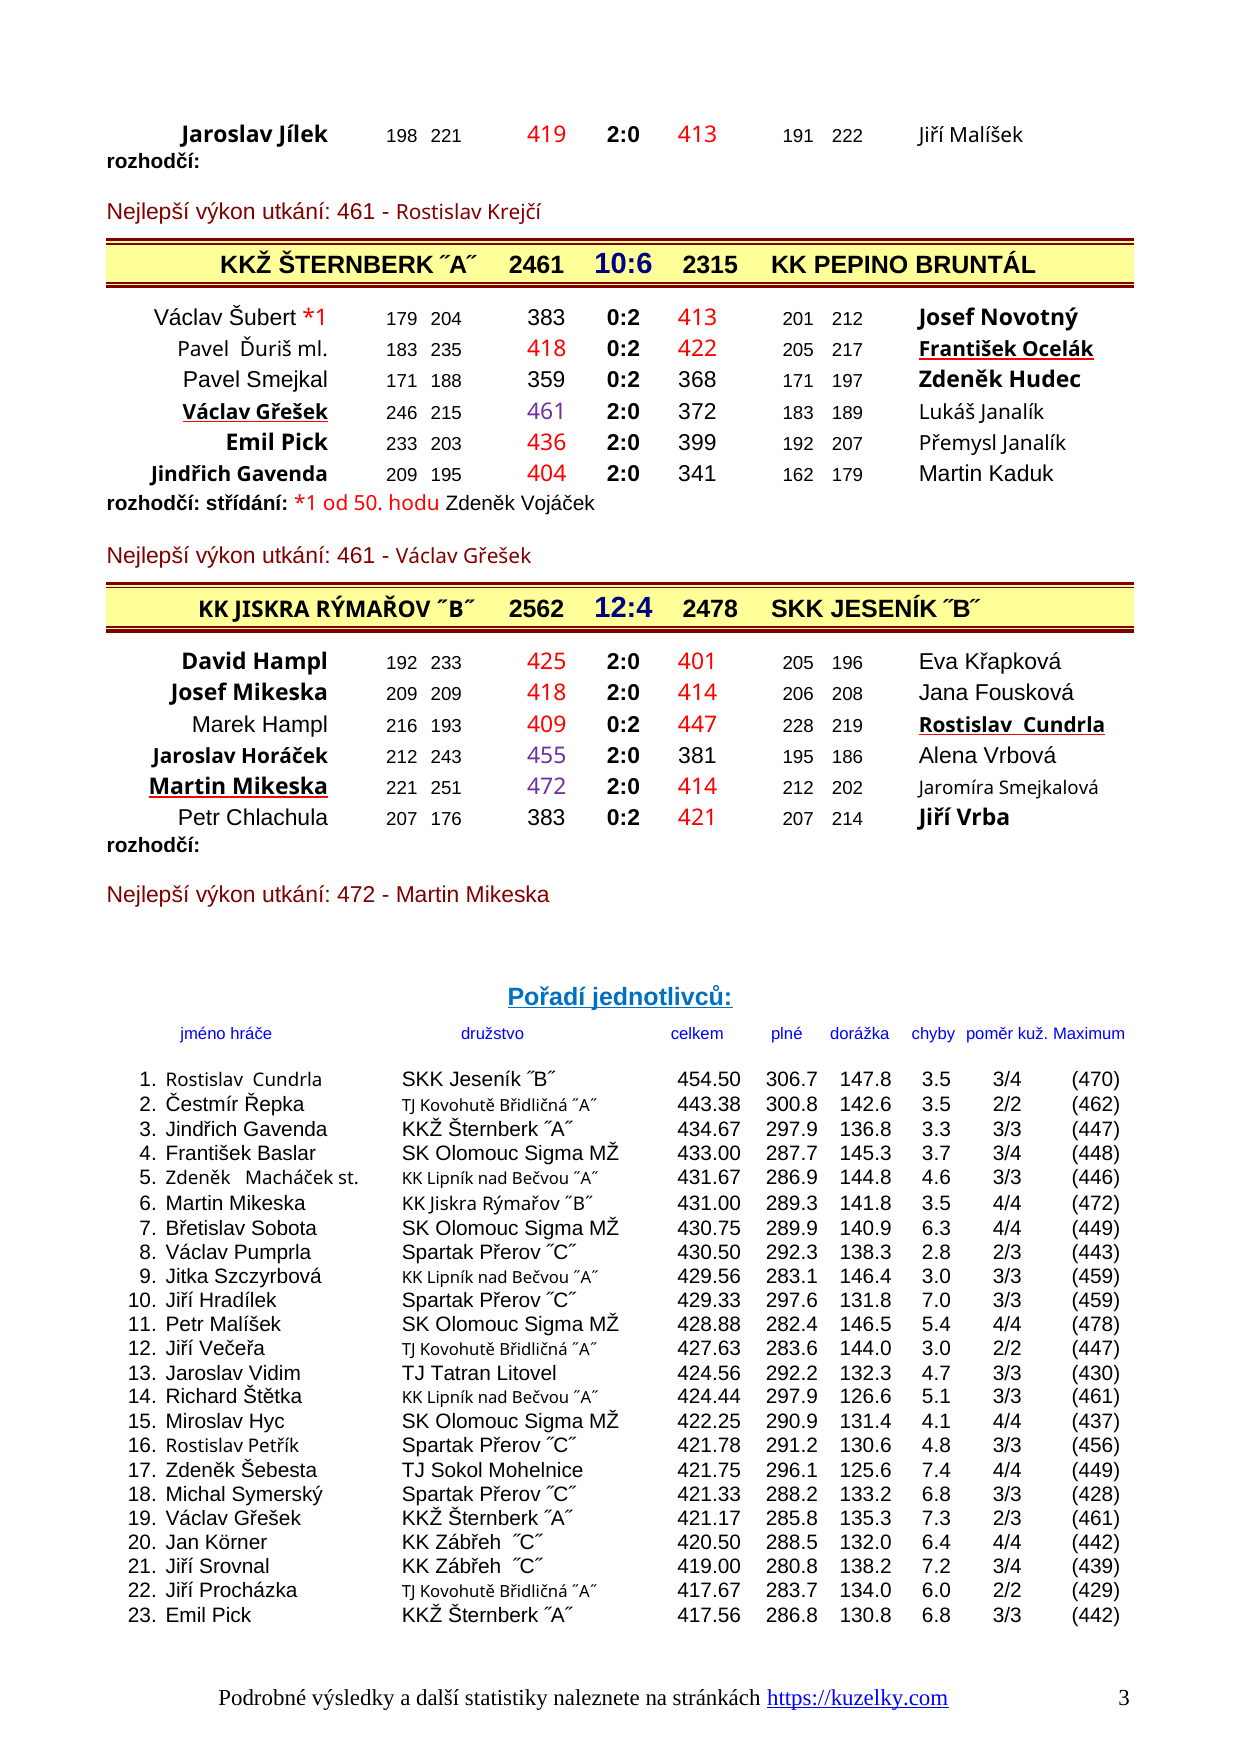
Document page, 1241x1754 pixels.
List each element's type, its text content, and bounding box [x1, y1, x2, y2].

text 11. Petr Malíšek SK Olomouc Sigma MŽ 428.88 282.4 146.5 5.4 4/4 (478) [106, 1312, 1134, 1336]
text Marek Hampl 216 193 409 0:2 447 228 219 Rostislav Cundrla [106, 708, 1134, 739]
text Nejlepší výkon utkání: 461 - Václav Gřešek [106, 541, 1134, 569]
text 10. Jiří Hradílek Spartak Přerov ˝C˝ 429.33 297.6 131.8 7.0 3/3 (459) [106, 1288, 1134, 1312]
text 14. Richard Štětka KK Lipník nad Bečvou ˝A˝ 424.44 297.9 126.6 5.1 3/3 (461) [106, 1384, 1134, 1409]
text Václav Gřešek 246 215 461 2:0 372 183 189 Lukáš Janalík [106, 395, 1134, 426]
text 19. Václav Gřešek KKŽ Šternberk ˝A˝ 421.17 285.8 135.3 7.3 2/3 (461) [106, 1506, 1134, 1530]
text 9. Jitka Szczyrbová KK Lipník nad Bečvou ˝A˝ 429.56 283.1 146.4 3.0 3/3 (459) [106, 1263, 1134, 1288]
text 3. Jindřich Gavenda KKŽ Šternberk ˝A˝ 434.67 297.9 136.8 3.3 3/3 (447) [106, 1117, 1134, 1141]
text KKŽ Šternberk ˝A˝ 2461 10:6 2315 KK PEPINO Bruntál [106, 245, 1134, 282]
text Jaroslav Horáček 212 243 455 2:0 381 195 186 Alena Vrbová [106, 739, 1134, 770]
text 21. Jiří Srovnal KK Zábřeh ˝C˝ 419.00 280.8 138.2 7.2 3/4 (439) [106, 1554, 1134, 1578]
text Pavel Smejkal 171 188 359 0:2 368 171 197 Zdeněk Hudec [106, 363, 1134, 395]
text 4. František Baslar SK Olomouc Sigma MŽ 433.00 287.7 145.3 3.7 3/4 (448) [106, 1141, 1134, 1164]
text 12. Jiří Večeřa TJ Kovohutě Břidličná ˝A˝ 427.63 283.6 144.0 3.0 2/2 (447) [106, 1336, 1134, 1360]
text 13. Jaroslav Vidim TJ Tatran Litovel 424.56 292.2 132.3 4.7 3/3 (430) [106, 1360, 1134, 1384]
text Pavel Ďuriš ml. 183 235 418 0:2 422 205 217 František Ocelák [106, 332, 1134, 363]
text Pořadí jednotlivců: [94, 982, 1145, 1011]
text 5. Zdeněk Macháček st. KK Lipník nad Bečvou ˝A˝ 431.67 286.9 144.8 4.6 3/3 (446) [106, 1164, 1134, 1190]
text Nejlepší výkon utkání: 461 - Rostislav Krejčí [106, 197, 1134, 226]
text Václav Šubert *1 179 204 383 0:2 413 201 212 Josef Novotný [106, 301, 1134, 332]
text 20. Jan Körner KK Zábřeh ˝C˝ 420.50 288.5 132.0 6.4 4/4 (442) [106, 1530, 1134, 1554]
text KK Jiskra Rýmařov ˝B˝ 2562 12:4 2478 SKK Jeseník ˝B˝ [106, 588, 1134, 626]
text Martin Mikeska 221 251 472 2:0 414 212 202 Jaromíra Smejkalová [106, 770, 1134, 801]
text Emil Pick 233 203 436 2:0 399 192 207 Přemysl Janalík [106, 426, 1134, 457]
text 8. Václav Pumprla Spartak Přerov ˝C˝ 430.50 292.3 138.3 2.8 2/3 (443) [106, 1239, 1134, 1263]
text 23. Emil Pick KKŽ Šternberk ˝A˝ 417.56 286.8 130.8 6.8 3/3 (442) [106, 1602, 1134, 1626]
text 17. Zdeněk Šebesta TJ Sokol Mohelnice 421.75 296.1 125.6 7.4 4/4 (449) [106, 1458, 1134, 1482]
text rozhodčí: [106, 149, 1134, 173]
text rozhodčí: [106, 833, 1134, 857]
text jméno hráče družstvo celkem plné dorážka chyby poměr kuž. Maximum [106, 1023, 1134, 1043]
text 18. Michal Symerský Spartak Přerov ˝C˝ 421.33 288.2 133.2 6.8 3/3 (428) [106, 1482, 1134, 1506]
text 2. Čestmír Řepka TJ Kovohutě Břidličná ˝A˝ 443.38 300.8 142.6 3.5 2/2 (462) [106, 1092, 1134, 1117]
text Jaroslav Jílek 198 221 419 2:0 413 191 222 Jiří Malíšek [106, 118, 1134, 149]
text Josef Mikeska 209 209 418 2:0 414 206 208 Jana Fousková [106, 676, 1134, 708]
text 16. Rostislav Petřík Spartak Přerov ˝C˝ 421.78 291.2 130.6 4.8 3/3 (456) [106, 1433, 1134, 1458]
text Nejlepší výkon utkání: 472 - Martin Mikeska [106, 881, 1134, 907]
text 7. Břetislav Sobota SK Olomouc Sigma MŽ 430.75 289.9 140.9 6.3 4/4 (449) [106, 1216, 1134, 1239]
text 6. Martin Mikeska KK Jiskra Rýmařov ˝B˝ 431.00 289.3 141.8 3.5 4/4 (472) [106, 1190, 1134, 1216]
text Jindřich Gavenda 209 195 404 2:0 341 162 179 Martin Kaduk [106, 457, 1134, 488]
text David Hampl 192 233 425 2:0 401 205 196 Eva Křapková [106, 645, 1134, 676]
text 1. Rostislav Cundrla SKK Jeseník ˝B˝ 454.50 306.7 147.8 3.5 3/4 (470) [106, 1067, 1134, 1092]
text 22. Jiří Procházka TJ Kovohutě Břidličná ˝A˝ 417.67 283.7 134.0 6.0 2/2 (429) [106, 1578, 1134, 1602]
text Petr Chlachula 207 176 383 0:2 421 207 214 Jiří Vrba [106, 801, 1134, 833]
text 15. Miroslav Hyc SK Olomouc Sigma MŽ 422.25 290.9 131.4 4.1 4/4 (437) [106, 1409, 1134, 1433]
text rozhodčí: střídání: *1 od 50. hodu Zdeněk Vojáček [106, 488, 1134, 517]
